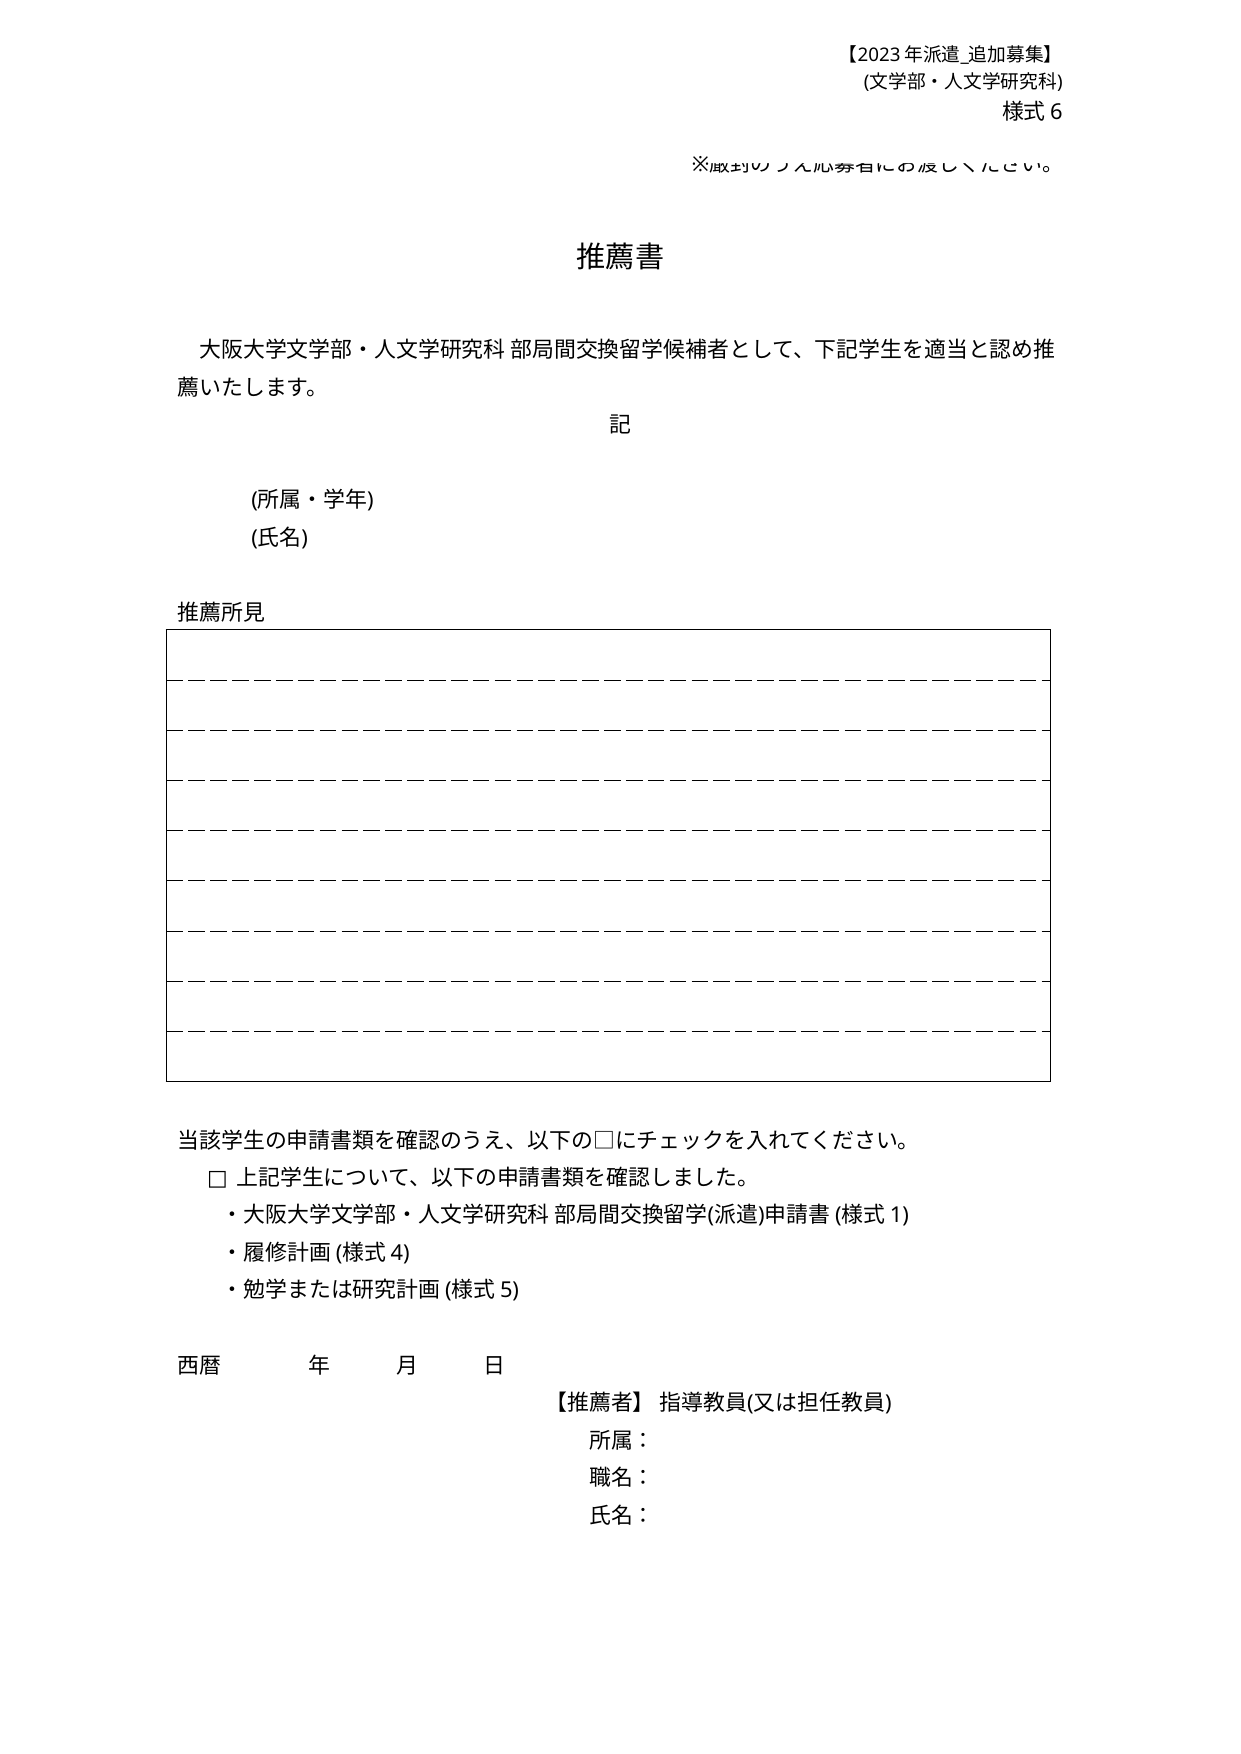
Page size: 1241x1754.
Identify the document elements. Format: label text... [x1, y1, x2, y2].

table_cell [167, 1031, 1050, 1081]
subtitle 記 [177, 404, 1063, 442]
text 当該学生の申請書類を確認のうえ、以下の□にチェックを入れてください。 [177, 1120, 1063, 1157]
text (氏名) [251, 517, 1063, 554]
text ・勉学または研究計画 (様式5) [177, 1270, 1063, 1307]
text 所属： [567, 1420, 1063, 1457]
text 推薦所見 [177, 592, 1063, 629]
table_cell [167, 931, 1050, 981]
text ・大阪大学文学部・人文学研究科 部局間交換留学(派遣)申請書 (様式1) [177, 1195, 1063, 1232]
text 職名： [567, 1457, 1063, 1495]
table_header [167, 630, 1050, 679]
table_cell [167, 730, 1050, 780]
list 上記学生について、以下の申請書類を確認しました。 [207, 1157, 1063, 1195]
text ・履修計画 (様式4) [177, 1232, 1063, 1270]
table_cell [167, 780, 1050, 830]
table_cell [167, 981, 1050, 1031]
table_cell [167, 680, 1050, 730]
text 大阪大学文学部・人文学研究科 部局間交換留学候補者として、下記学生を適当と認め推薦いたします。 [177, 329, 1063, 404]
text (所属・学年) [251, 479, 1063, 517]
text 【推薦者】 指導教員(又は担任教員) [458, 1382, 1063, 1420]
text 西暦 年 月 日 [177, 1345, 1063, 1382]
text 氏名： [567, 1495, 1063, 1532]
text 推薦書 [177, 217, 1063, 292]
table_cell [167, 880, 1050, 931]
table_cell [167, 830, 1050, 880]
